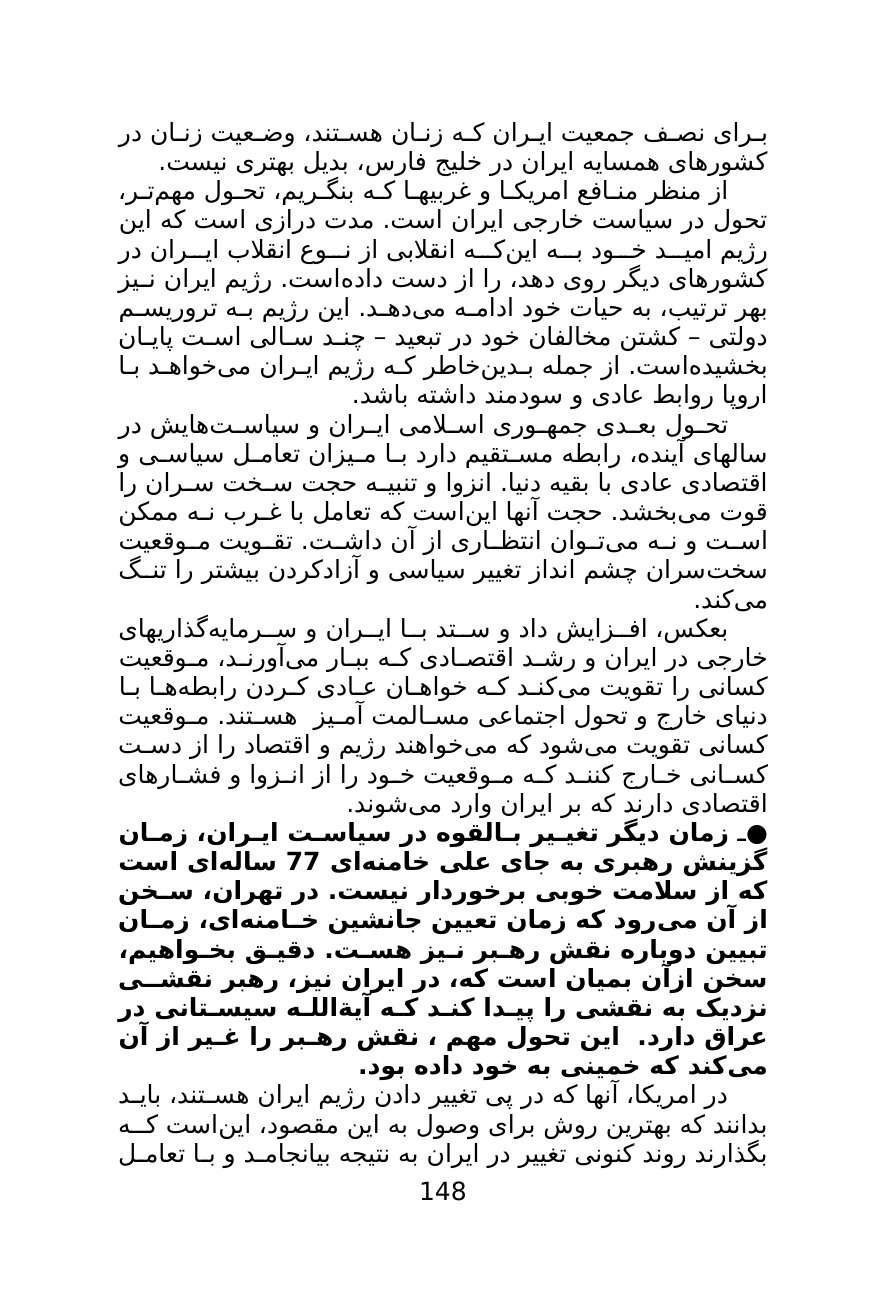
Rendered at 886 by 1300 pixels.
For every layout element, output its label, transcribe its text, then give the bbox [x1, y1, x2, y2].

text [118, 118, 768, 176]
text از منظر منافع امریکا و غربیها که بنگریم، تحول مهم‌تر، تحول در سیاست خارجی ایران است. مدت درازی است که این رژیم امید خود به این‌که انقلابی از نوع انقلاب ایران در کشورهای دیگر روی دهد، را از دست داده‌است. رژیم ایران نیز بهر ترتیب، به حیات خود ادامه می‌دهد. این رژیم به تروریسم دولتی – کشتن مخالفان خود در تبعید – چند سالی است پایان بخشیده‌است. از جمله بدین‌خاطر که رژیم ایران می‌خواهد با اروپا روابط عادی و سودمند داشته باشد. [118, 176, 768, 410]
text ● زمان دیگر تغییر بالقوه در سیاست ایران، زمان گزینش رهبری به جای علی خامنه‌ای 77 ساله‌ای است که از سلامت خوبی برخوردار نیست. در تهران، سخن از آن می‌رود که زمان تعیین جانشین خامنه‌ای، زمان تبیین دوباره نقش رهبر نیز هست. دقیق بخواهیم، سخن ازآن بمیان است که، در ایران نیز، رهبر نقشی نزدیک به نقشی را پیدا کند که آیةالله سیستانی در عراق دارد. این تحول مهم ، نقش رهبر را غیر از آن می‌کند که خمینی به خود داده بود. [118, 818, 768, 1081]
text تحول بعدی جمهوری اسلامی ایران و سیاست‌هایش در سالهای آینده، رابطه مستقیم دارد با میزان تعامل سیاسی و اقتصادی عادی با بقیه دنیا. انزوا و تنبیه حجت‌ سخت سران را قوت می‌بخشد. حجت آنها این‌است که تعامل با غرب نه ممکن است و نه می‌توان انتظاری از آن داشت. تقویت موقعیت سخت‌سران چشم انداز تغییر سیاسی و آزادکردن بیشتر را تنگ می‌کند. [118, 410, 768, 614]
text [118, 1081, 768, 1168]
text بعکس، افزایش داد و ستد با ایران و سرمایه‌گذاریهای خارجی در ایران و رشد اقتصادی که ببار می‌آورند، موقعیت کسانی را تقویت می‌کند که خواهان عادی کردن رابطه‌ها با دنیای خارج و تحول اجتماعی مسالمت آمیز هستند. موقعیت کسانی تقویت می‌شود که می‌خواهند رژیم و اقتصاد را از دست کسانی خارج کنند که موقعیت خود را از انزوا و فشارهای اقتصادی دارند که بر ایران وارد می‌شوند. [118, 614, 768, 818]
